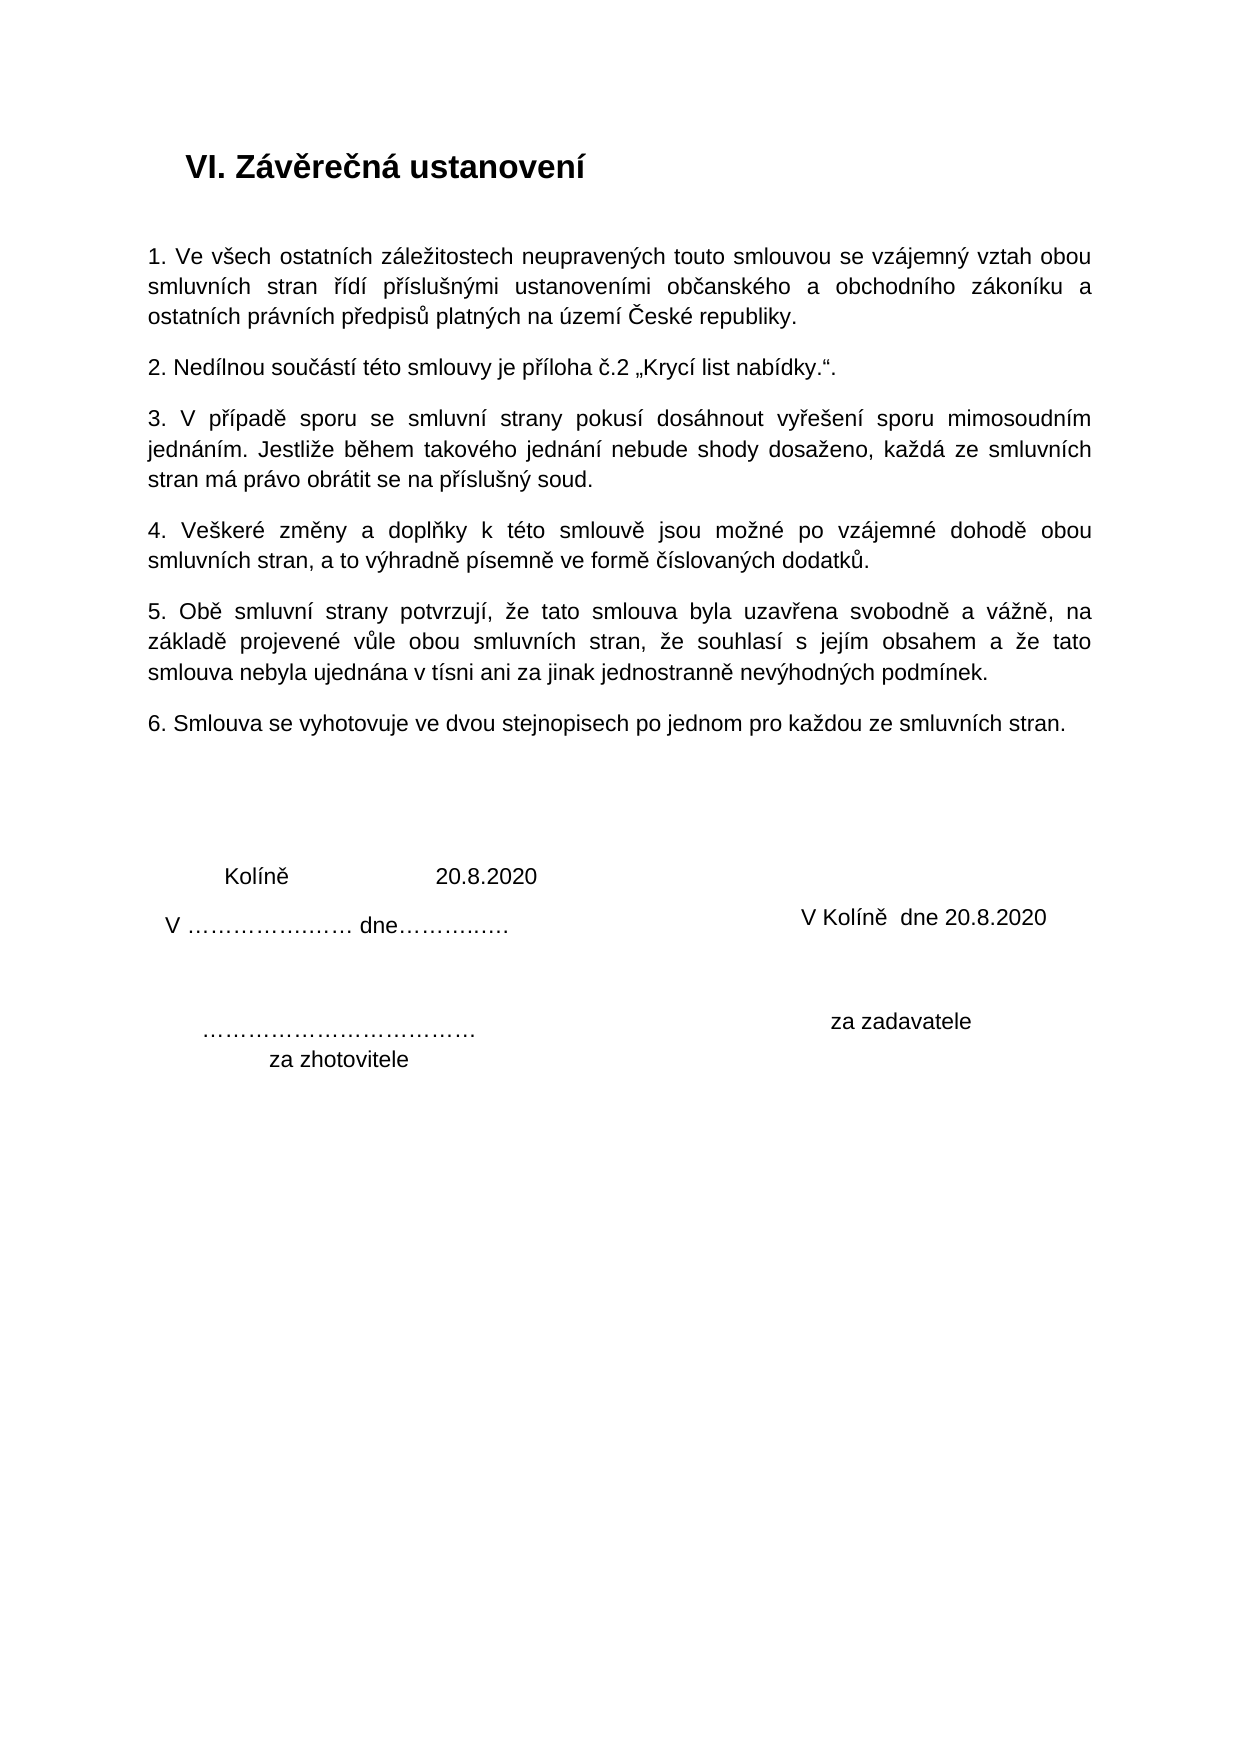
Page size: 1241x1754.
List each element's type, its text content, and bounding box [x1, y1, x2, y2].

text 2. Nedílnou součástí této smlouvy je příloha č.2 „Krycí list nabídky.“. [148, 354, 1093, 381]
text 3. V případě sporu se smluvní strany pokusí dosáhnout vyřešení sporu mimosoudním jednáním. Jestliže během takového jednání nebude shody dosaženo, každá ze smluvních stran má právo obrátit se na příslušný soud. [148, 405, 1093, 492]
subtitle VI. Závěrečná ustanovení [185, 148, 1093, 186]
text 6. Smlouva se vyhotovuje ve dvou stejnopisech po jednom pro každou ze smluvních stran. [148, 709, 1093, 736]
text Kolíně 20.8.2020 [148, 863, 1093, 889]
text 1. Ve všech ostatních záležitostech neupravených touto smlouvou se vzájemný vztah obou smluvních stran řídí příslušnými ustanoveními občanského a obchodního zákoníku a ostatních právních předpisů platných na území České republiky. [148, 243, 1093, 329]
text 5. Obě smluvní strany potvrzují, že tato smlouva byla uzavřena svobodně a vážně, na základě projevené vůle obou smluvních stran, že souhlasí s jejím obsahem a že tato smlouva nebyla ujednána v tísni ani za jinak jednostranně nevýhodných podmínek. [148, 598, 1093, 685]
text 4. Veškeré změny a doplňky k této smlouvě jsou možné po vzájemné dohodě obou smluvních stran, a to výhradně písemně ve formě číslovaných dodatků. [148, 517, 1093, 573]
